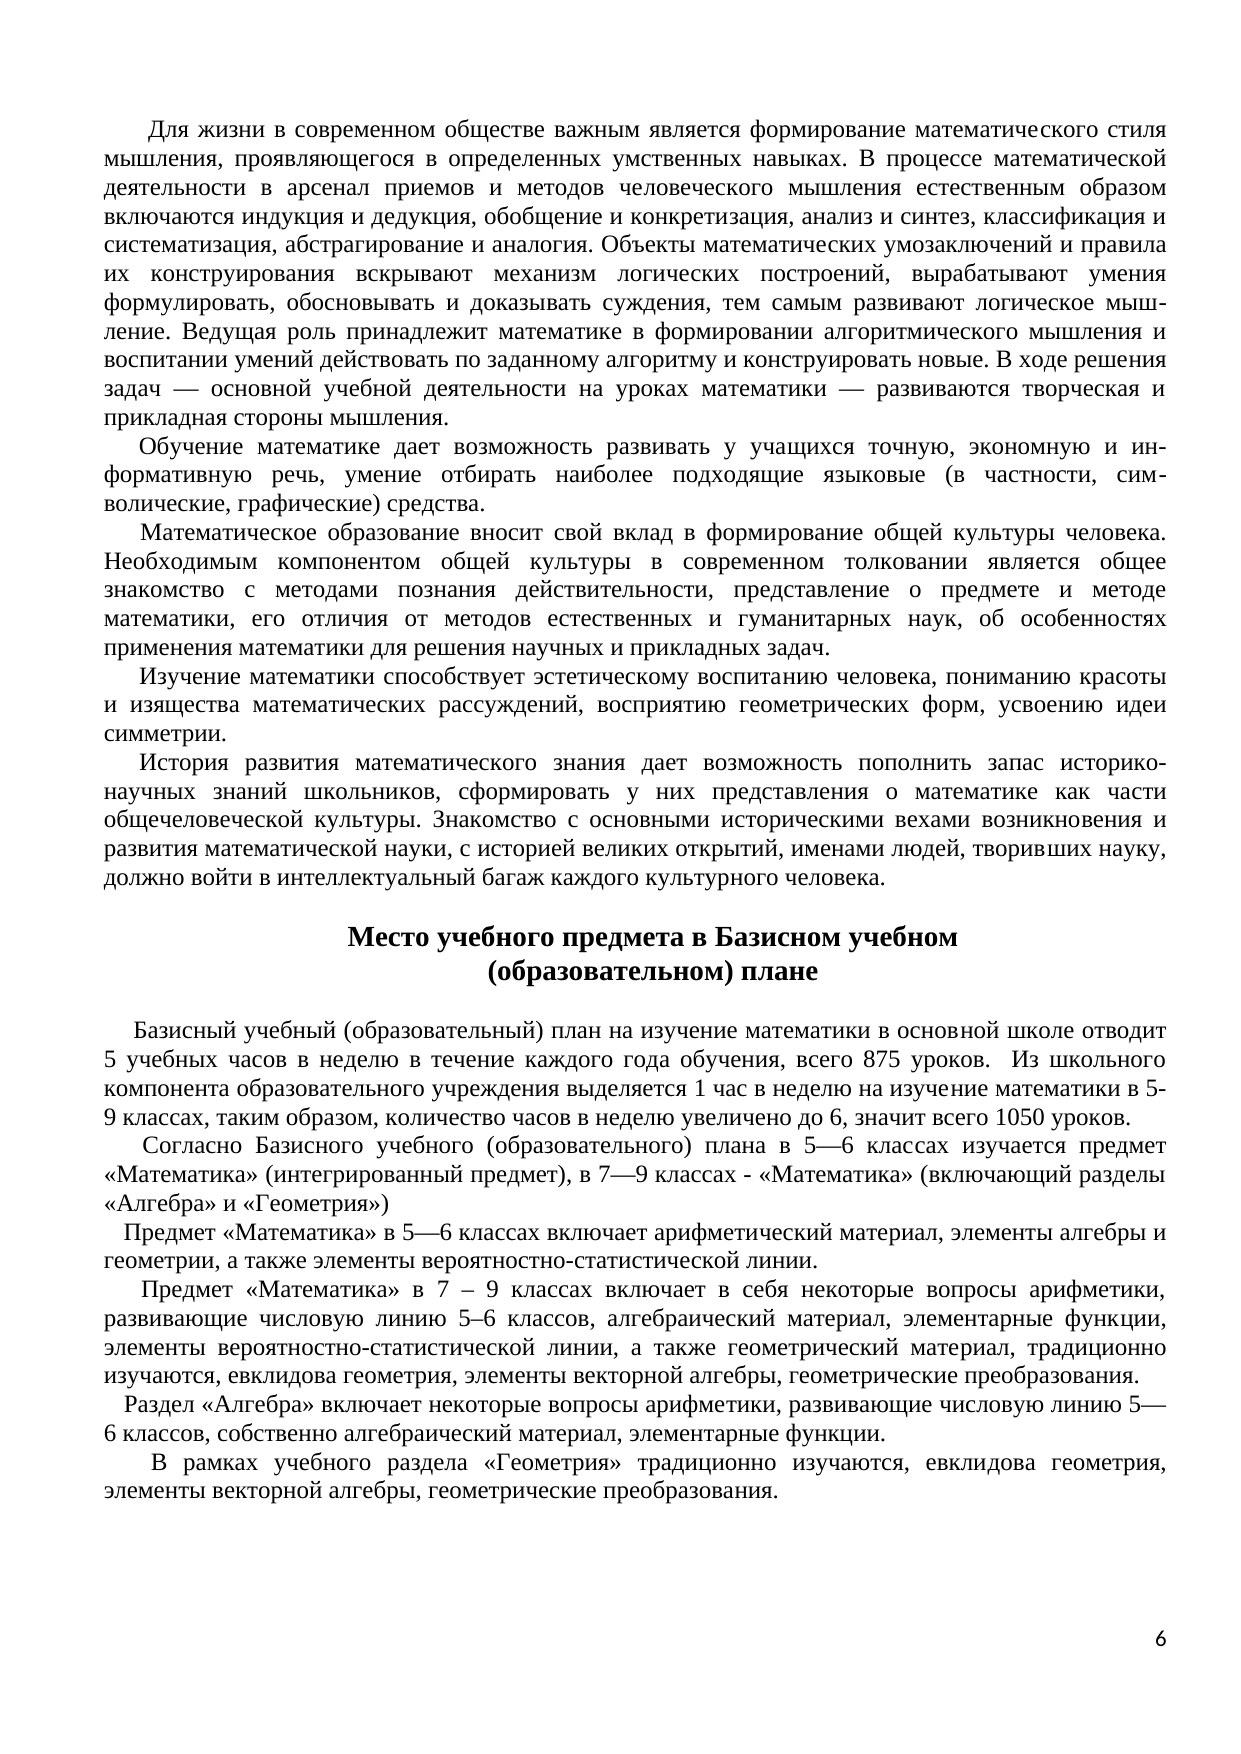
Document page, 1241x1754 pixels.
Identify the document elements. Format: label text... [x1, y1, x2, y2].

text Математическое образование вносит свой вклад в формирование общей культуры человека. Необходимым компонентом общей культуры в современном толковании является общее знакомство с методами познания действительности, представление о предмете и методе математики, его отличия от методов естественных и гуманитарных наук, об особенностях применения математики для решения научных и прикладных задач. [103, 517, 1167, 661]
text Предмет «Математика» в 5—6 классах включает арифметический материал, элементы алгебры и геометрии, а также элементы вероятностно-статистической линии. [103, 1217, 1167, 1274]
text Базисный учебный (образовательный) план на изучение математики в основной школе отводит 5 учебных часов в неделю в течение каждого года обучения, всего 875 уроков. Из школьного компонента образовательного учреждения выделяется 1 час в неделю на изучение математики в 5-9 классах, таким образом, количество часов в неделю увеличено до 6, значит всего 1050 уроков. [103, 1015, 1167, 1130]
text Изучение математики способствует эстетическому воспитанию человека, пониманию красоты и изящества математических рассуждений, восприятию геометрических форм, усвоению идеи симметрии. [103, 661, 1167, 747]
text Место учебного предмета в Базисном учебном [103, 919, 1167, 953]
text Согласно Базисного учебного (образовательного) плана в 5—6 классах изучается предмет «Математика» (интегрированный предмет), в 7—9 классах - «Математика» (включающий разделы «Алгебра» и «Геометрия») [103, 1130, 1167, 1217]
text Раздел «Алгебра» включает некоторые вопросы арифметики, развивающие числовую линию 5—6 классов, собственно алгебраический материал, элементарные функции. [103, 1389, 1167, 1447]
text В рамках учебного раздела «Геометрия» традиционно изучаются, евклидова геометрия, элементы векторной алгебры, геометрические преобразования. [103, 1447, 1167, 1504]
text (образовательном) плане [103, 953, 1167, 987]
text Предмет «Математика» в 7 – 9 классах включает в себя некоторые вопросы арифметики, развивающие числовую линию 5–6 классов, алгебраический материал, элементарные функции, элементы вероятностно-статистической линии, а также геометрический материал, традиционно изучаются, евклидова геометрия, элементы векторной алгебры, геометрические преобразования. [103, 1274, 1167, 1389]
text Обучение математике дает возможность развивать у учащихся точную, экономную и информативную речь, умение отбирать наиболее подходящие языковые (в частности, символические, графические) средства. [103, 431, 1167, 517]
text История развития математического знания дает возможность пополнить запас историко-научных знаний школьников, сформировать у них представления о математике как части общечеловеческой культуры. Знакомство с основными историческими вехами возникновения и развития математической науки, с историей великих открытий, именами людей, творивших науку, должно войти в интеллектуальный багаж каждого культурного человека. [103, 747, 1167, 891]
text Для жизни в современном обществе важным является формирование математического стиля мышления, проявляющегося в определенных умственных навыках. В процессе математической деятельности в арсенал приемов и методов человеческого мышления естественным образом включаются индукция и дедукция, обобщение и конкретизация, анализ и синтез, классификация и систематизация, абстрагирование и аналогия. Объекты математических умозаключений и правила их конструирования вскрывают механизм логических построений, вырабатывают умения формулировать, обосновывать и доказывать суждения, тем самым развивают логическое мышление. Ведущая роль принадлежит математике в формировании алгоритмического мышления и воспитании умений действовать по заданному алгоритму и конструировать новые. В ходе решения задач — основной учебной деятельности на уроках математики — развиваются творческая и прикладная стороны мышления. [103, 114, 1167, 431]
